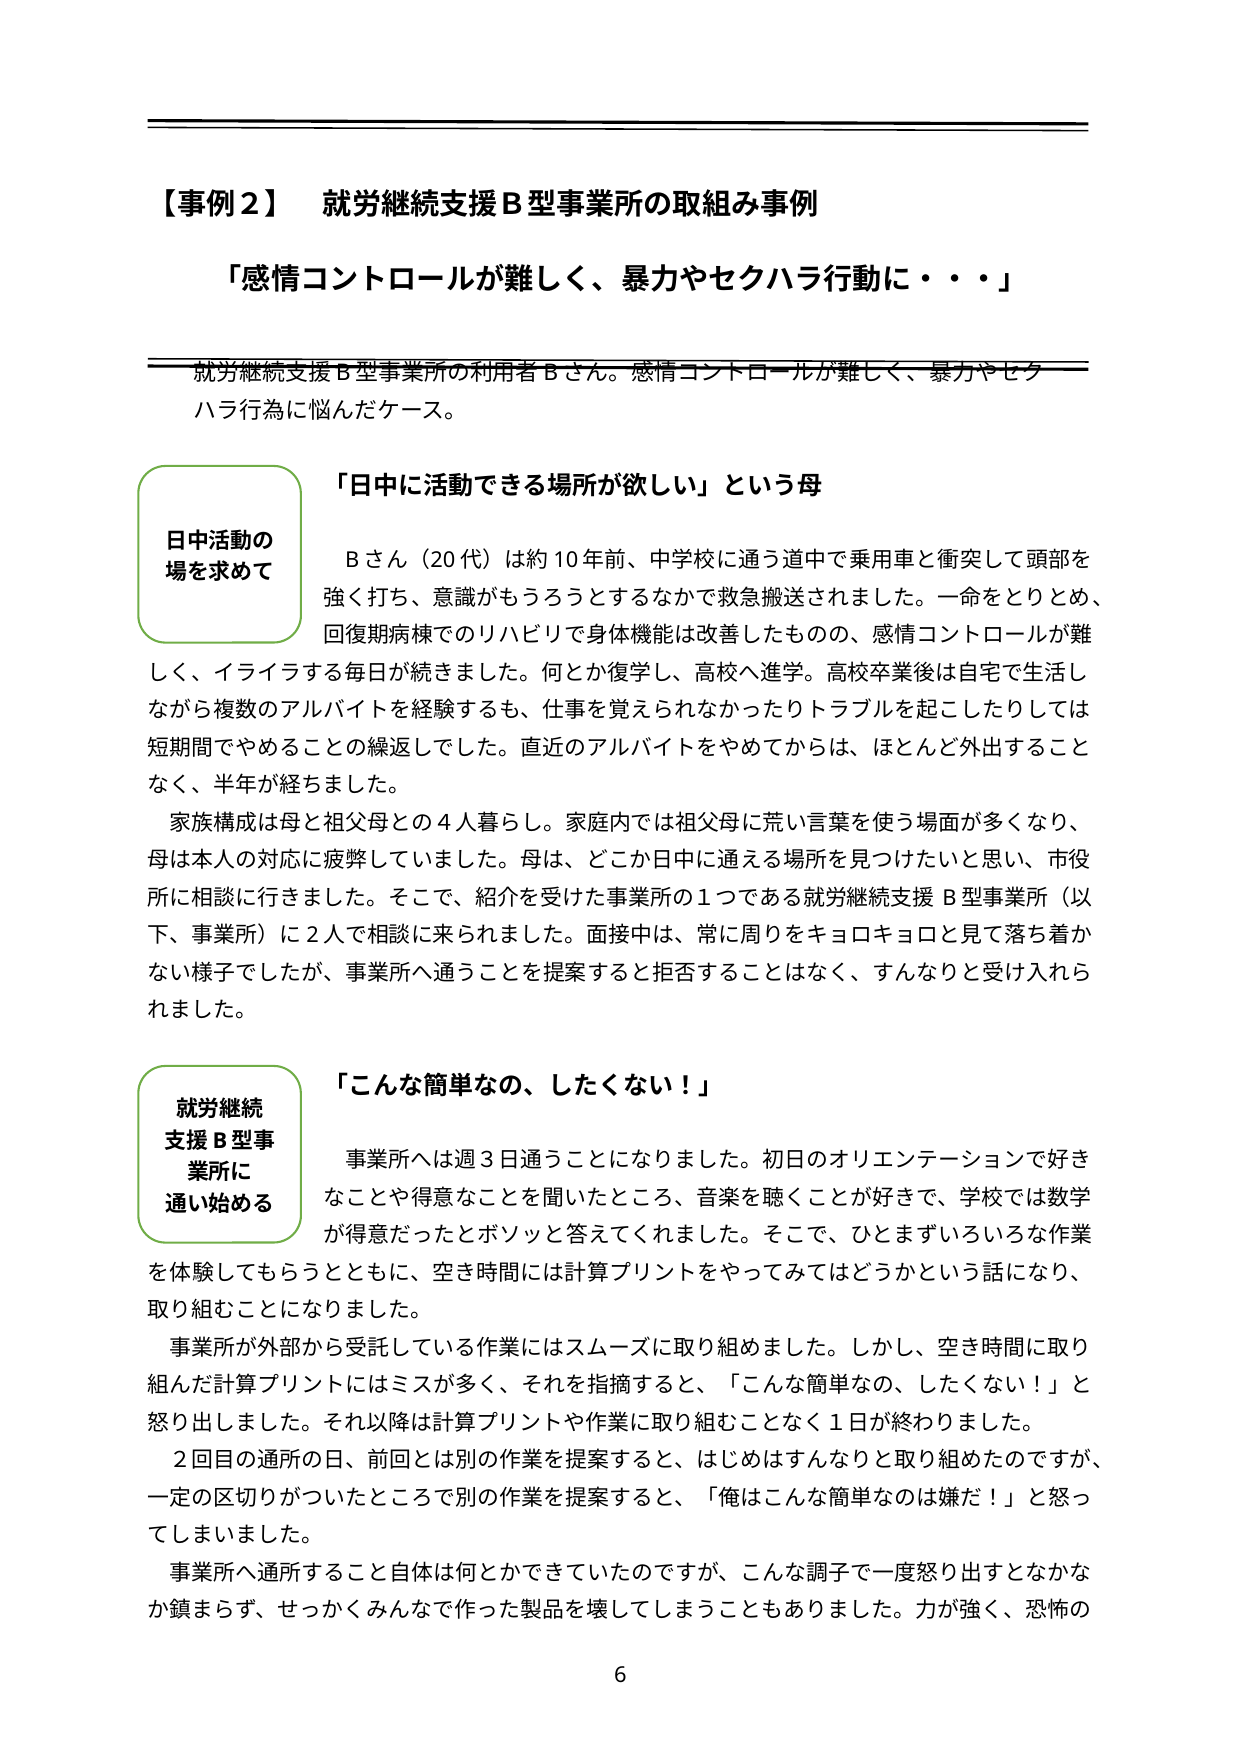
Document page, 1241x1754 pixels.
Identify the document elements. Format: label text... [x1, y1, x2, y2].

text 就労継続支援B型事業所の利用者Bさん。感情コントロールが難しく、暴力やセク [148, 352, 1092, 389]
text ２回目の通所の日、前回とは別の作業を提案すると、はじめはすんなりと取り組めたのですが、一定の区切りがついたところで別の作業を提案すると、「俺はこんな簡単なのは嫌だ！」と怒ってしまいました。 [148, 1439, 1092, 1552]
text Bさん（20代）は約10年前、中学校に通う道中で乗用車と衝突して頭部を強く打ち、意識がもうろうとするなかで救急搬送されました。一命をとりとめ、回復期病棟でのリハビリで身体機能は改善したものの、感情コントロールが難しく、イライラする毎日が続きました。何とか復学し、高校へ進学。高校卒業後は自宅で生活しながら複数のアルバイトを経験するも、仕事を覚えられなかったりトラブルを起こしたりしては短期間でやめることの繰返しでした。直近のアルバイトをやめてからは、ほとんど外出することなく、半年が経ちました。 [148, 539, 1092, 802]
text 事業所へは週３日通うことになりました。初日のオリエンテーションで好きなことや得意なことを聞いたところ、音楽を聴くことが好きで、学校では数学が得意だったとボソッと答えてくれました。そこで、ひとまずいろいろな作業を体験してもらうとともに、空き時間には計算プリントをやってみてはどうかという話になり、取り組むことになりました。 [148, 1139, 1092, 1327]
text 家族構成は母と祖父母との４人暮らし。家庭内では祖父母に荒い言葉を使う場面が多くなり、母は本人の対応に疲弊していました。母は、どこか日中に通える場所を見つけたいと思い、市役所に相談に行きました。そこで、紹介を受けた事業所の１つである就労継続支援B型事業所（以下、事業所）に2人で相談に来られました。面接中は、常に周りをキョロキョロと見て落ち着かない様子でしたが、事業所へ通うことを提案すると拒否することはなく、すんなりと受け入れられました。 [148, 802, 1092, 1027]
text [148, 1552, 1092, 1627]
text 事業所が外部から受託している作業にはスムーズに取り組めました。しかし、空き時間に取り組んだ計算プリントにはミスが多く、それを指摘すると、「こんな簡単なの、したくない！」と怒り出しました。それ以降は計算プリントや作業に取り組むことなく１日が終わりました。 [148, 1327, 1092, 1439]
text 「日中に活動できる場所が欲しい」という母 [276, 464, 1092, 502]
text ハラ行為に悩んだケース。 [148, 389, 1092, 427]
text 【事例２】 就労継続支援Ｂ型事業所の取組み事例 [148, 164, 1092, 239]
text 「感情コントロールが難しく、暴力やセクハラ行動に・・・」 [148, 239, 1092, 314]
text 「こんな簡単なの、したくない！」 [276, 1064, 1092, 1102]
